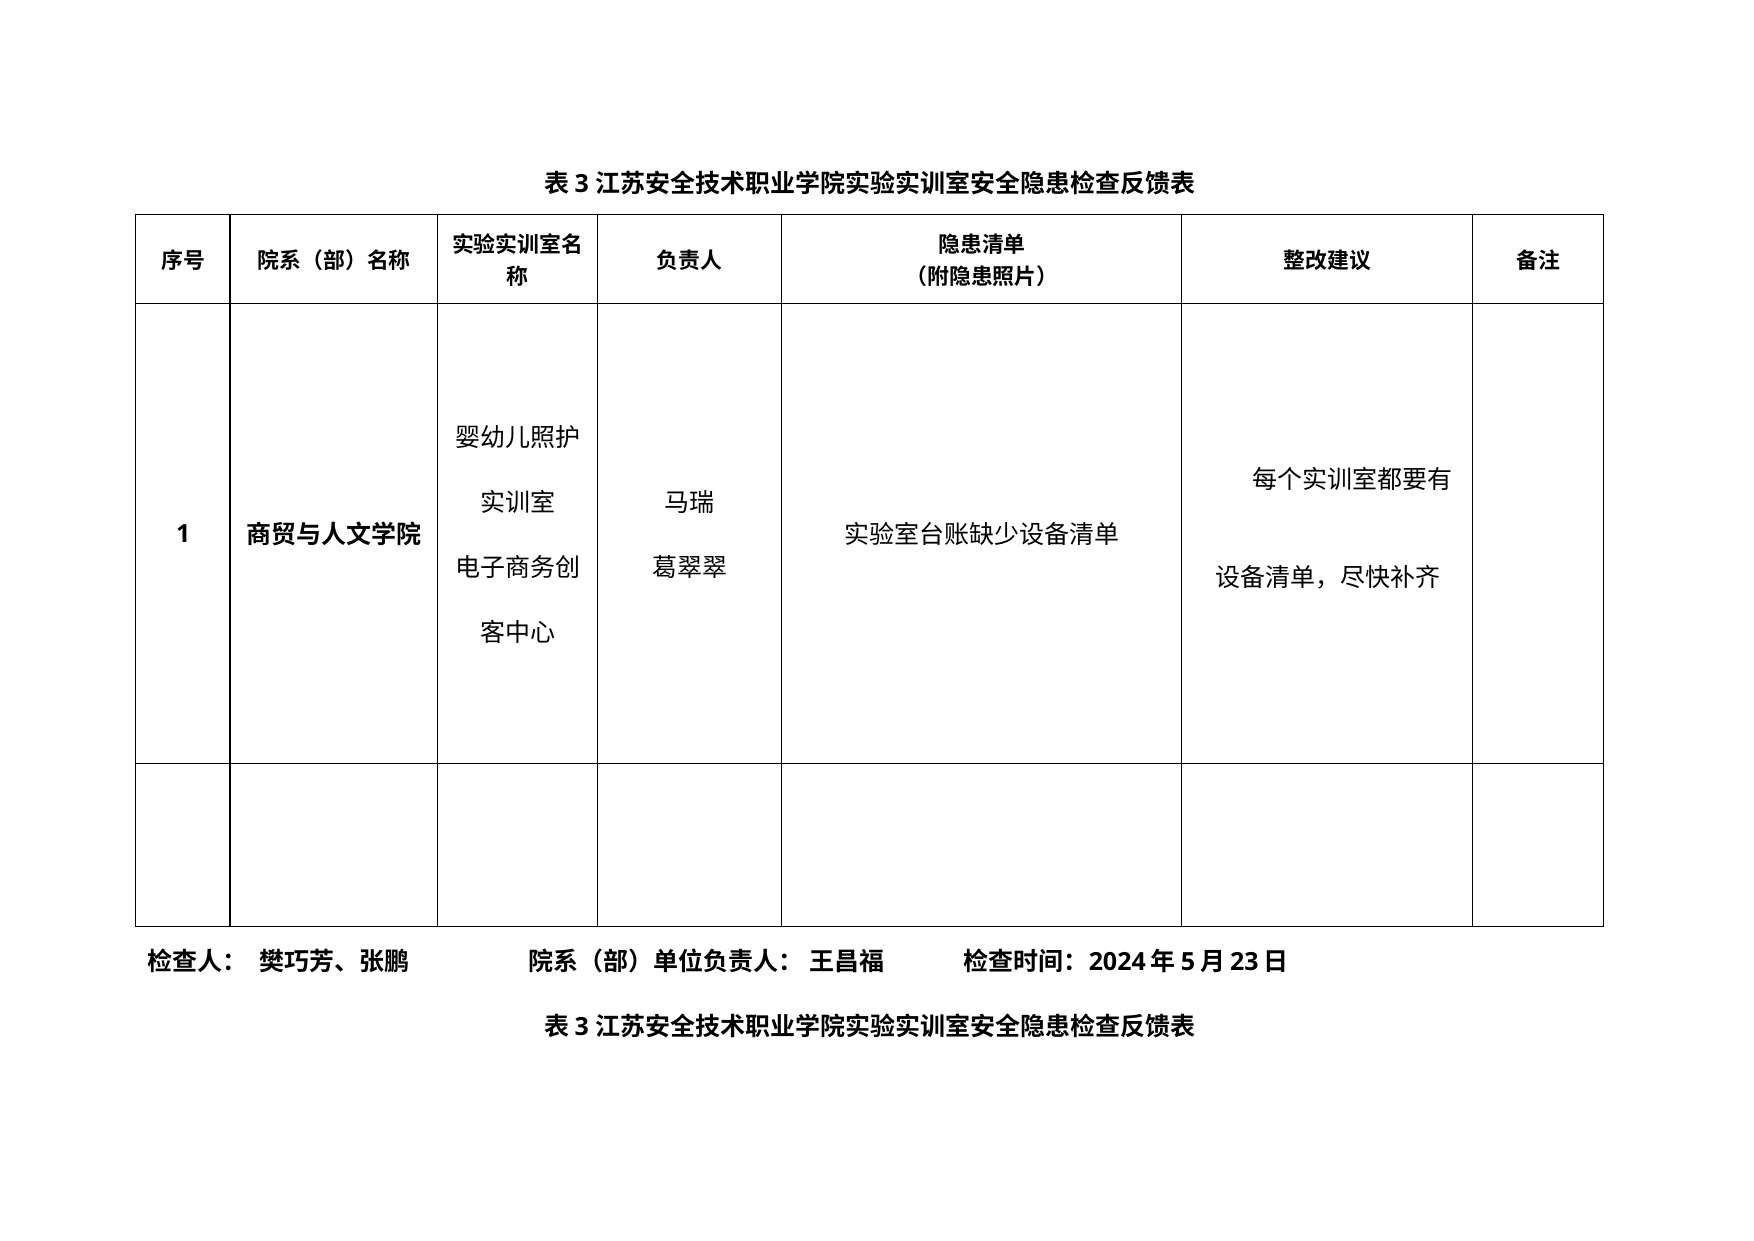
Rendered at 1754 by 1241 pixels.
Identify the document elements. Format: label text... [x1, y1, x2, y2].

table_cell [1182, 764, 1472, 926]
table_cell [598, 764, 781, 926]
table_header 备注 [1473, 215, 1603, 302]
table_cell [782, 764, 1181, 926]
table_header 序号 [136, 215, 229, 302]
text 表3 江苏安全技术职业学院实验实训室安全隐患检查反馈表 [148, 149, 1592, 214]
table_cell [136, 764, 229, 926]
table_header 整改建议 [1182, 215, 1472, 302]
text 检查人： 樊巧芳、张鹏 院系（部）单位负责人： 王昌福 检查时间：2024年5月23日 [148, 927, 1592, 992]
table_cell 1 [136, 304, 229, 762]
table_cell 商贸与人文学院 [231, 304, 437, 762]
table_cell [1473, 764, 1603, 926]
table_header 隐患清单 （附隐患照片） [782, 215, 1181, 302]
table_cell [438, 764, 597, 926]
table_cell 婴幼儿照护实训室 电子商务创客中心 [438, 304, 597, 762]
table_header 院系（部）名称 [231, 215, 437, 302]
table_cell 马瑞 葛翠翠 [598, 304, 781, 762]
table_cell 每个实训室都要有设备清单，尽快补齐 [1182, 304, 1472, 762]
table_header 负责人 [598, 215, 781, 302]
table_cell 实验室台账缺少设备清单 [782, 304, 1181, 762]
text 表3 江苏安全技术职业学院实验实训室安全隐患检查反馈表 [148, 992, 1592, 1057]
table_header 实验实训室名称 [438, 215, 597, 302]
table_cell [231, 764, 437, 926]
table_cell [1473, 304, 1603, 762]
